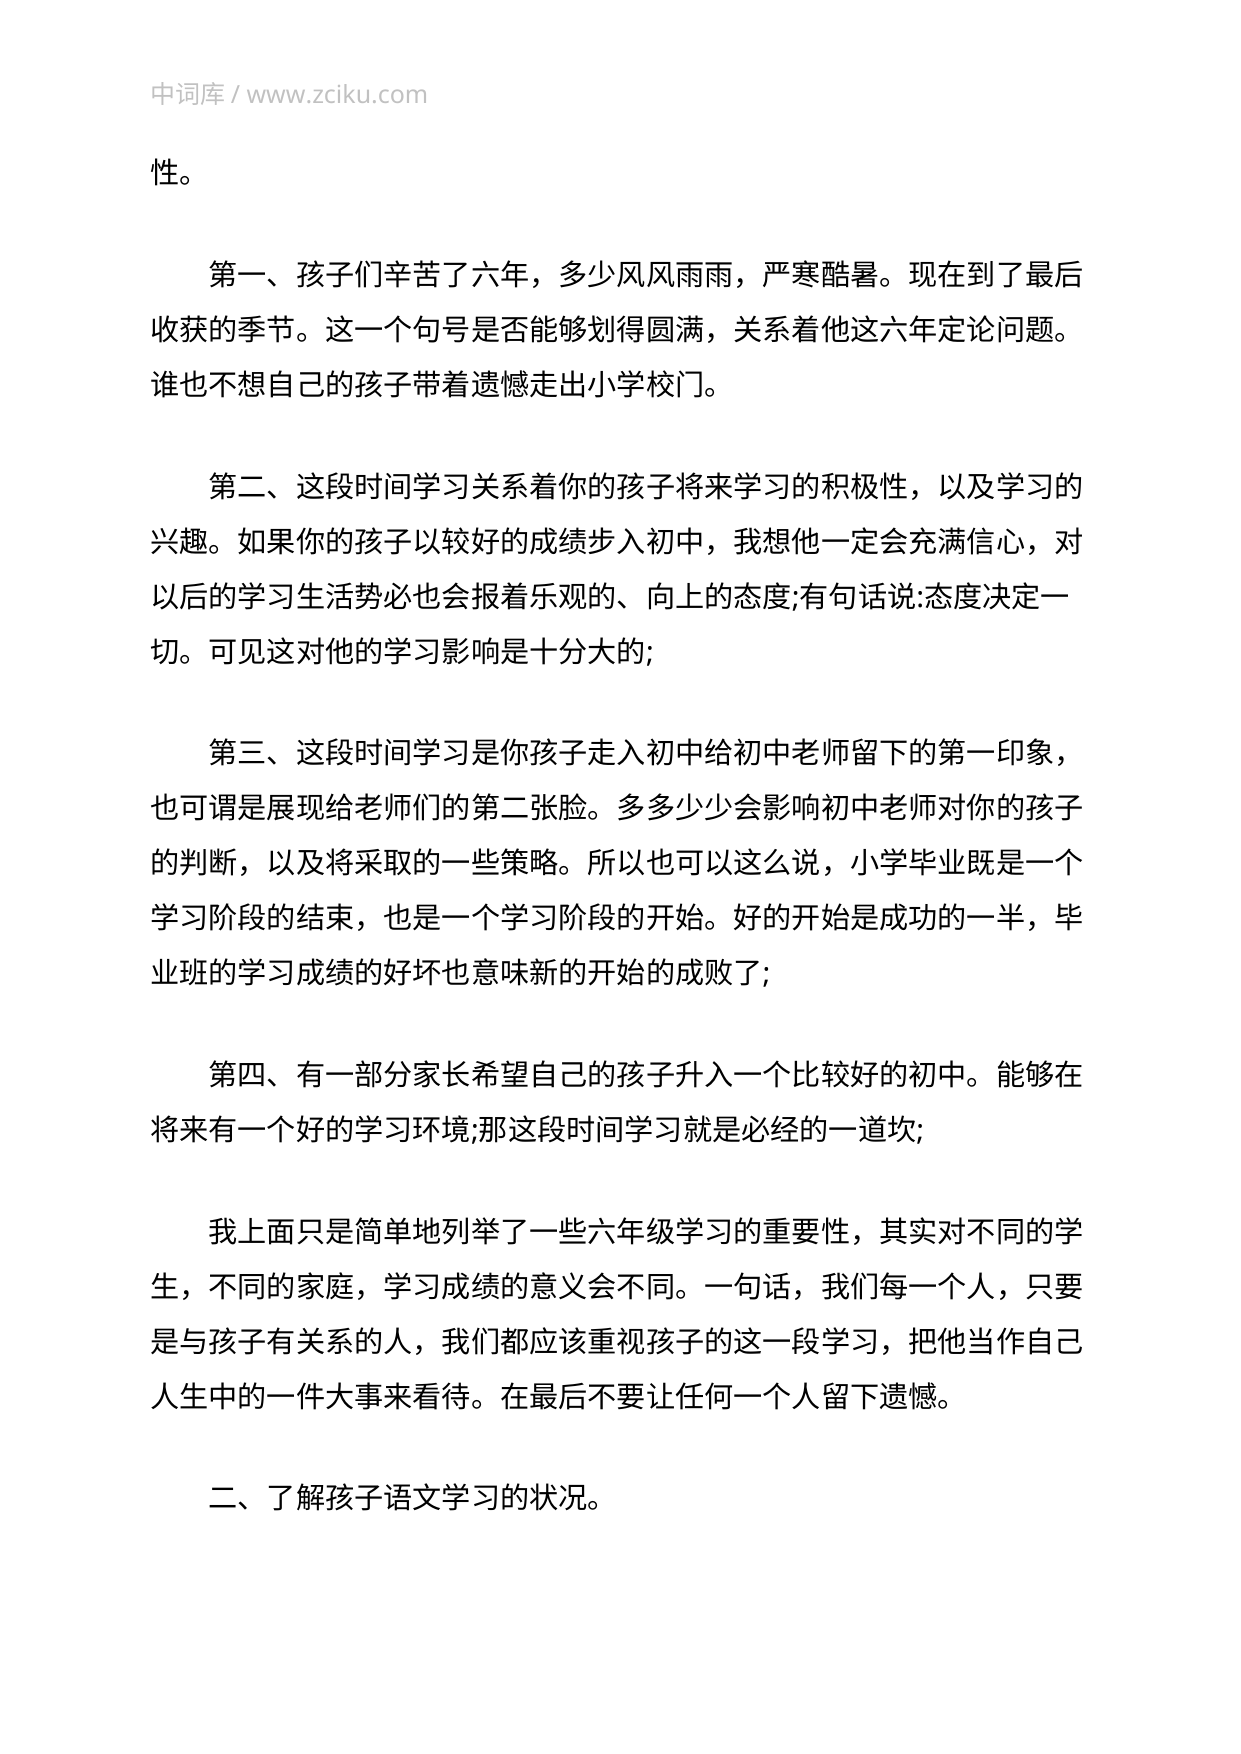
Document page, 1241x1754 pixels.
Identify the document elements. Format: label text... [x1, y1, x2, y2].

text 第二、这段时间学习关系着你的孩子将来学习的积极性，以及学习的兴趣。如果你的孩子以较好的成绩步入初中，我想他一定会充满信心，对以后的学习生活势必也会报着乐观的、向上的态度;有句话说:态度决定一切。可见这对他的学习影响是十分大的; [150, 463, 1090, 671]
text 第一、孩子们辛苦了六年，多少风风雨雨，严寒酷暑。现在到了最后收获的季节。这一个句号是否能够划得圆满，关系着他这六年定论问题。谁也不想自己的孩子带着遗憾走出小学校门。 [150, 252, 1090, 404]
text 第三、这段时间学习是你孩子走入初中给初中老师留下的第一印象，也可谓是展现给老师们的第二张脸。多多少少会影响初中老师对你的孩子的判断，以及将采取的一些策略。所以也可以这么说，小学毕业既是一个学习阶段的结束，也是一个学习阶段的开始。好的开始是成功的一半，毕业班的学习成绩的好坏也意味新的开始的成败了; [150, 730, 1090, 992]
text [150, 150, 1090, 192]
text 我上面只是简单地列举了一些六年级学习的重要性，其实对不同的学生，不同的家庭，学习成绩的意义会不同。一句话，我们每一个人，只要是与孩子有关系的人，我们都应该重视孩子的这一段学习，把他当作自己人生中的一件大事来看待。在最后不要让任何一个人留下遗憾。 [150, 1208, 1090, 1416]
text 二、了解孩子语文学习的状况。 [150, 1475, 1090, 1517]
text 第四、有一部分家长希望自己的孩子升入一个比较好的初中。能够在将来有一个好的学习环境;那这段时间学习就是必经的一道坎; [150, 1052, 1090, 1149]
